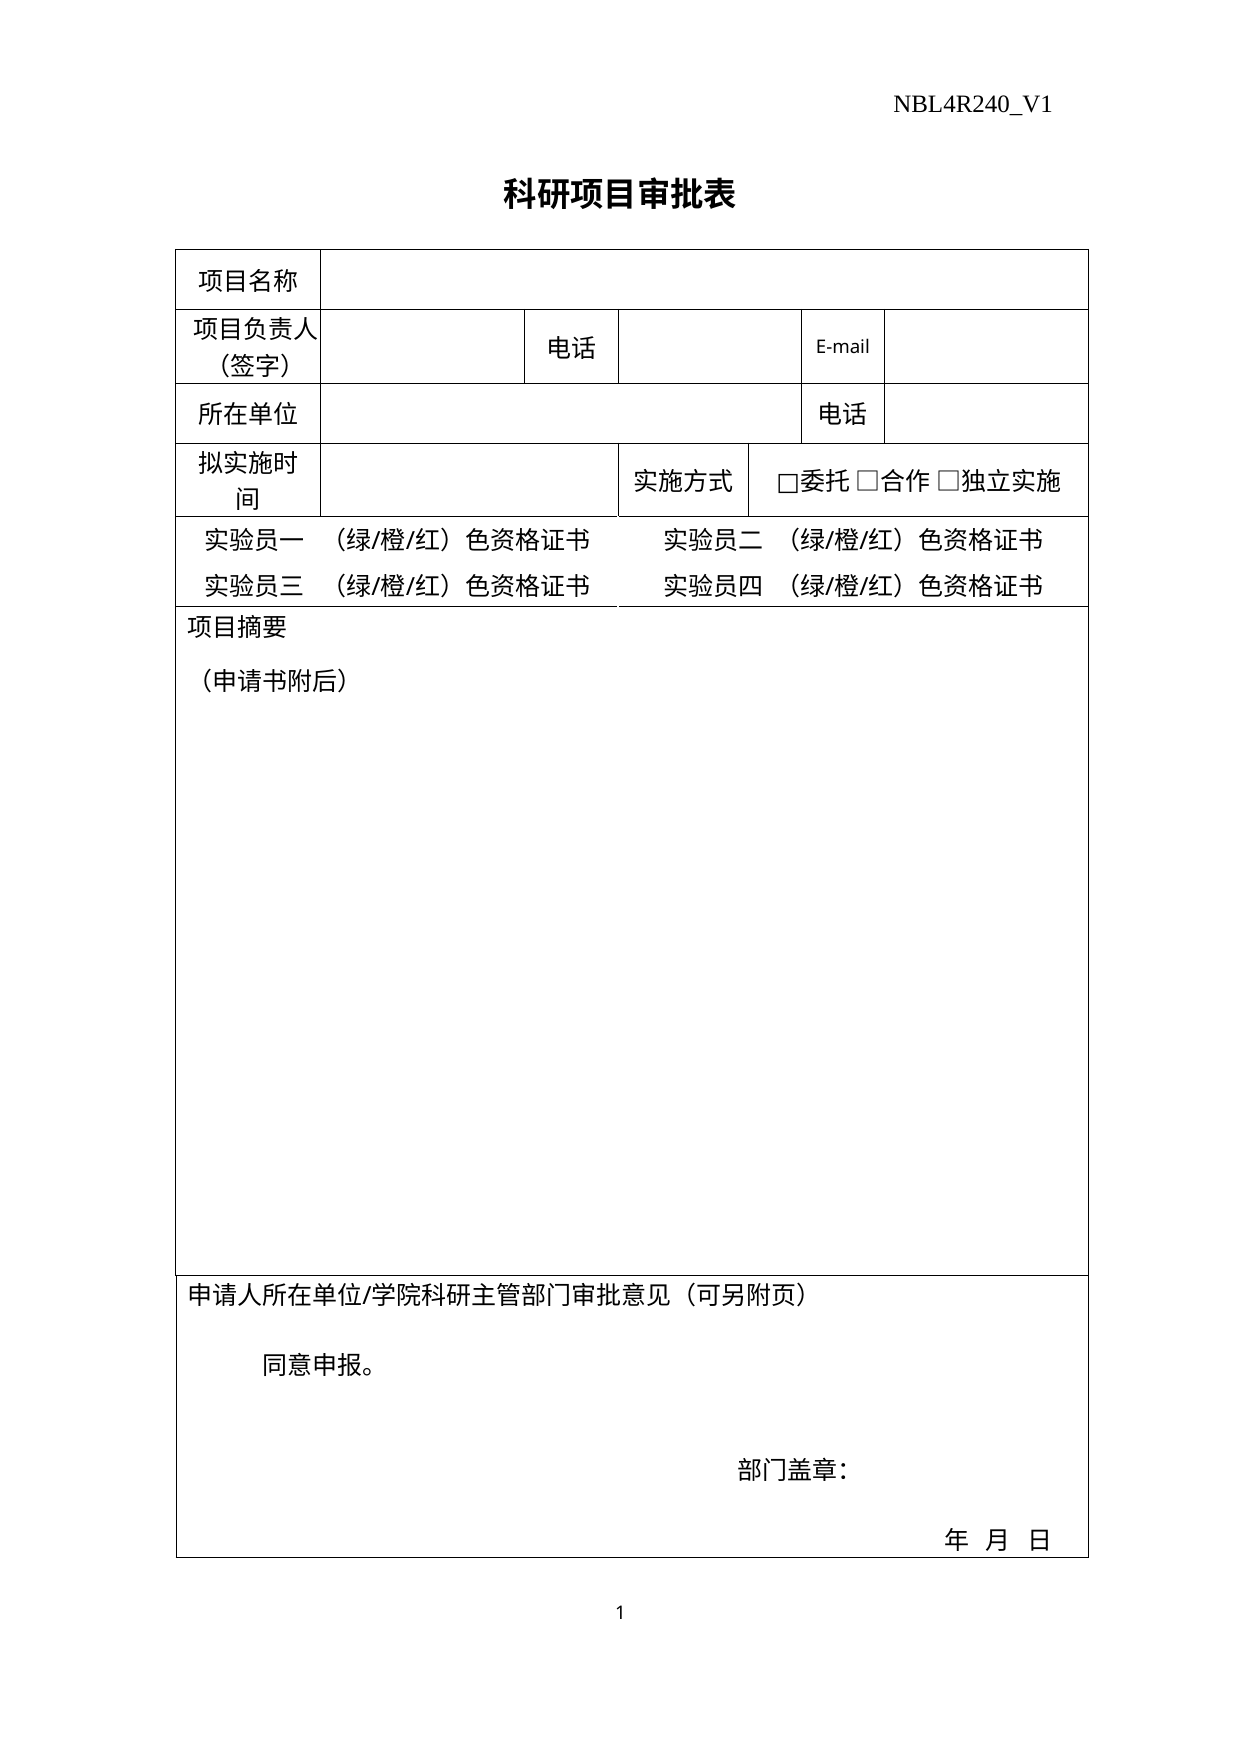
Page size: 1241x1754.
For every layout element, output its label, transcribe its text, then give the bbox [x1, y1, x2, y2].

table_header 项目名称 [176, 250, 320, 309]
table_cell 电话 [802, 384, 884, 442]
table_header [321, 250, 1088, 309]
table_cell □委托 □合作 □独立实施 [749, 444, 1088, 516]
table_cell E-mail [802, 310, 884, 382]
table_cell [885, 310, 1088, 382]
table_cell 项目摘要 （申请书附后） [176, 607, 1088, 1274]
table_cell [321, 310, 524, 382]
table_cell 所在单位 [176, 384, 320, 442]
table_cell 实施方式 [619, 444, 748, 516]
table_cell 电话 [525, 310, 618, 382]
table_cell 实验员一 （绿/橙/红）色资格证书 [176, 517, 617, 561]
table_cell 实验员四 （绿/橙/红）色资格证书 [619, 563, 1088, 606]
table_cell [321, 444, 618, 516]
table_cell 拟实施时间 [176, 444, 320, 516]
table_cell 申请人所在单位/学院科研主管部门审批意见（可另附页） 同意申报。 部门盖章： 年 月 日 [177, 1276, 1088, 1557]
table_cell [321, 384, 801, 442]
table_cell 项目负责人（签字） [176, 310, 320, 382]
table_cell 实验员二 （绿/橙/红）色资格证书 [619, 517, 1088, 561]
table_cell [619, 310, 801, 382]
subtitle 科研项目审批表 [187, 160, 1053, 225]
table_cell 实验员三 （绿/橙/红）色资格证书 [176, 563, 617, 606]
table_cell [885, 384, 1088, 442]
